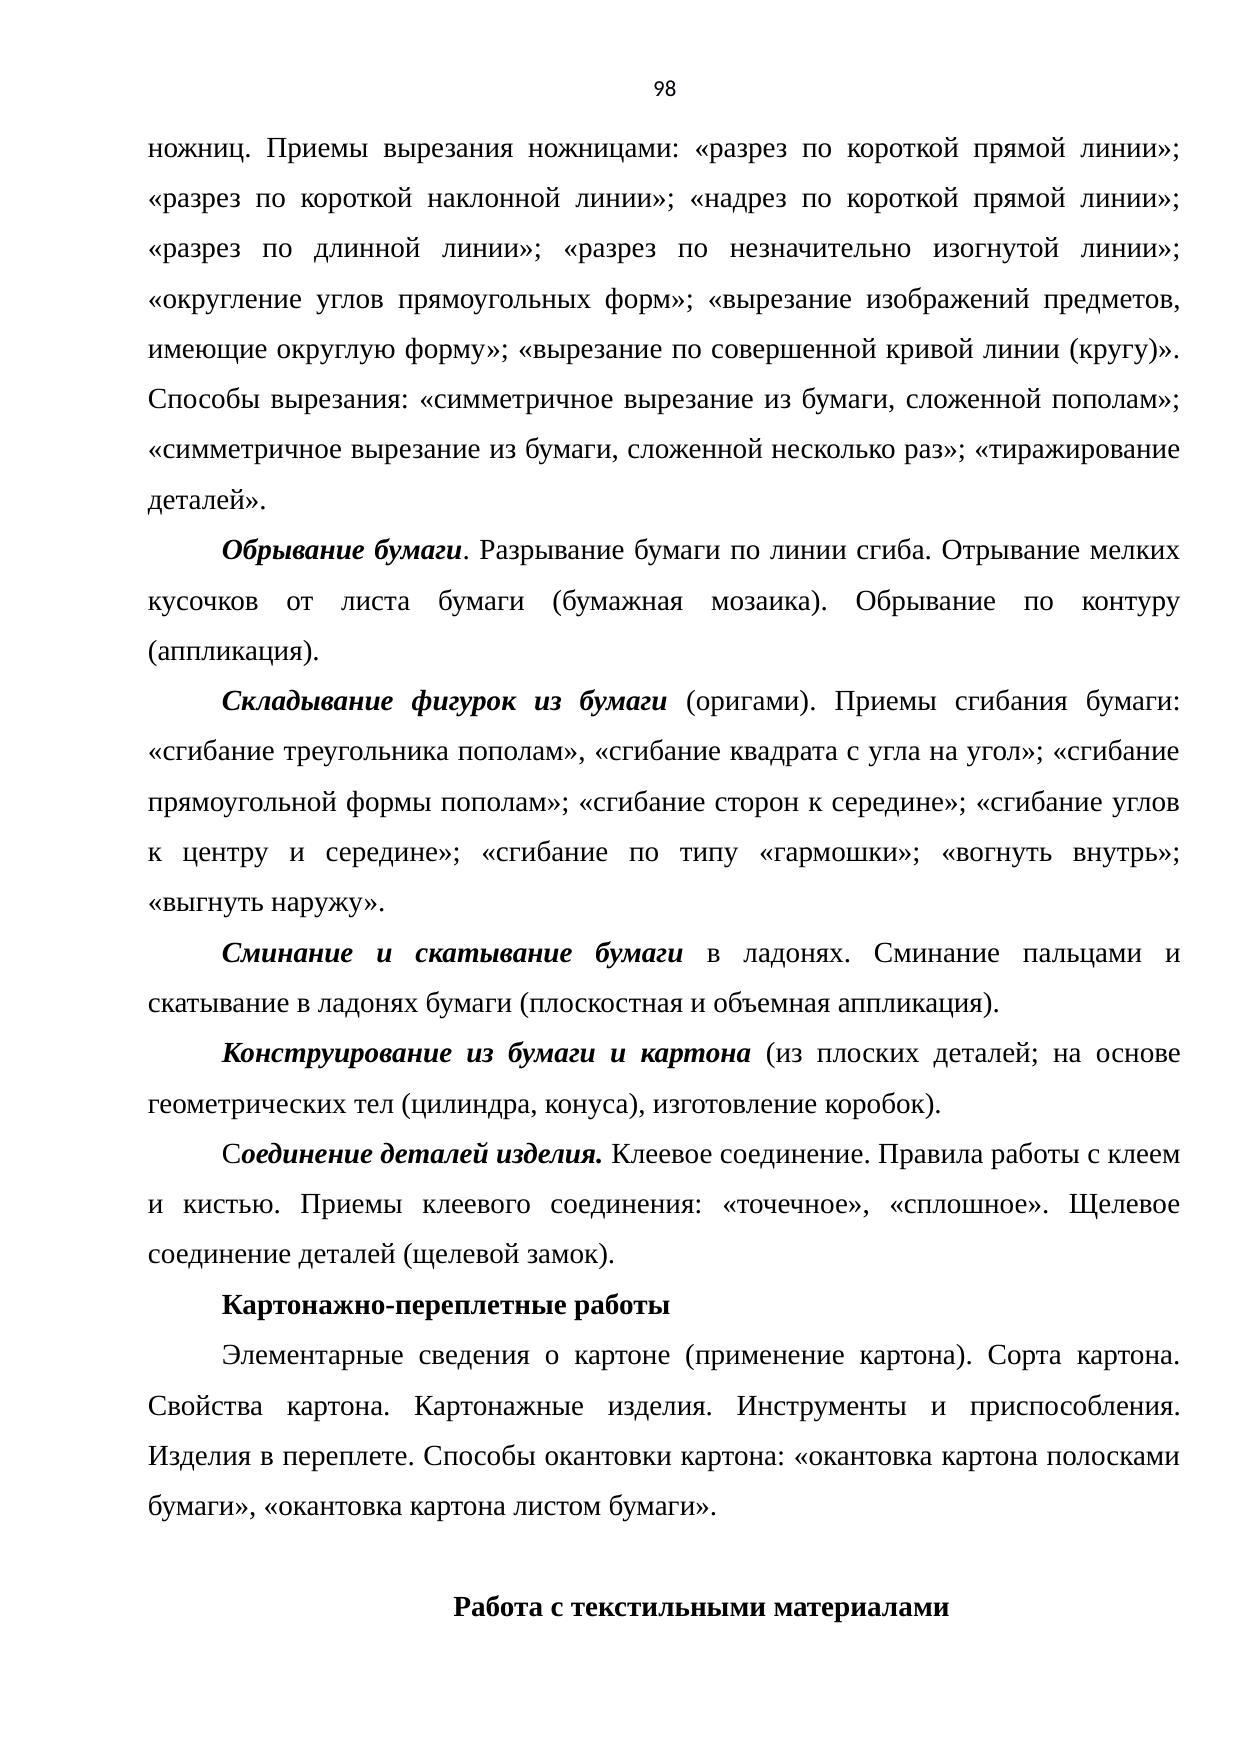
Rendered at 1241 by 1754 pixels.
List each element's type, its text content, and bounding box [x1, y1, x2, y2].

list Работа с текстильными материалами [148, 1589, 1181, 1622]
list Соединение деталей изделия. Клеевое соединение. Правила работы с клеем и кистью. Приемы клеевого соединения: «точечное», «сплошное». Щелевое соединение деталей (щелевой замок). [148, 1136, 1181, 1270]
list Обрывание бумаги. Разрывание бумаги по линии сгиба. Отрывание мелких кусочков от листа бумаги (бумажная мозаика). Обрывание по контуру (аппликация). [148, 532, 1181, 666]
list Складывание фигурок из бумаги (оригами). Приемы сгибания бумаги: «сгибание треугольника пополам», «сгибание квадрата с угла на угол»; «сгибание прямоугольной формы пополам»; «сгибание сторон к середине»; «сгибание углов к центру и середине»; «сгибание по типу «гармошки»; «вогнуть внутрь»; «выгнуть наружу». [148, 683, 1181, 918]
list Конструирование из бумаги и картона (из плоских деталей; на основе геометрических тел (цилиндра, конуса), изготовление коробок). [148, 1035, 1181, 1119]
list Сминание и скатывание бумаги в ладонях. Сминание пальцами и скатывание в ладонях бумаги (плоскостная и объемная аппликация). [148, 935, 1181, 1019]
list Картонажно-переплетные работы [148, 1287, 1181, 1321]
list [148, 130, 1181, 516]
list Элементарные сведения о картоне (применение картона). Сорта картона. Свойства картона. Картонажные изделия. Инструменты и приспособления. Изделия в переплете. Способы окантовки картона: «окантовка картона полосками бумаги», «окантовка картона листом бумаги». [148, 1337, 1181, 1522]
